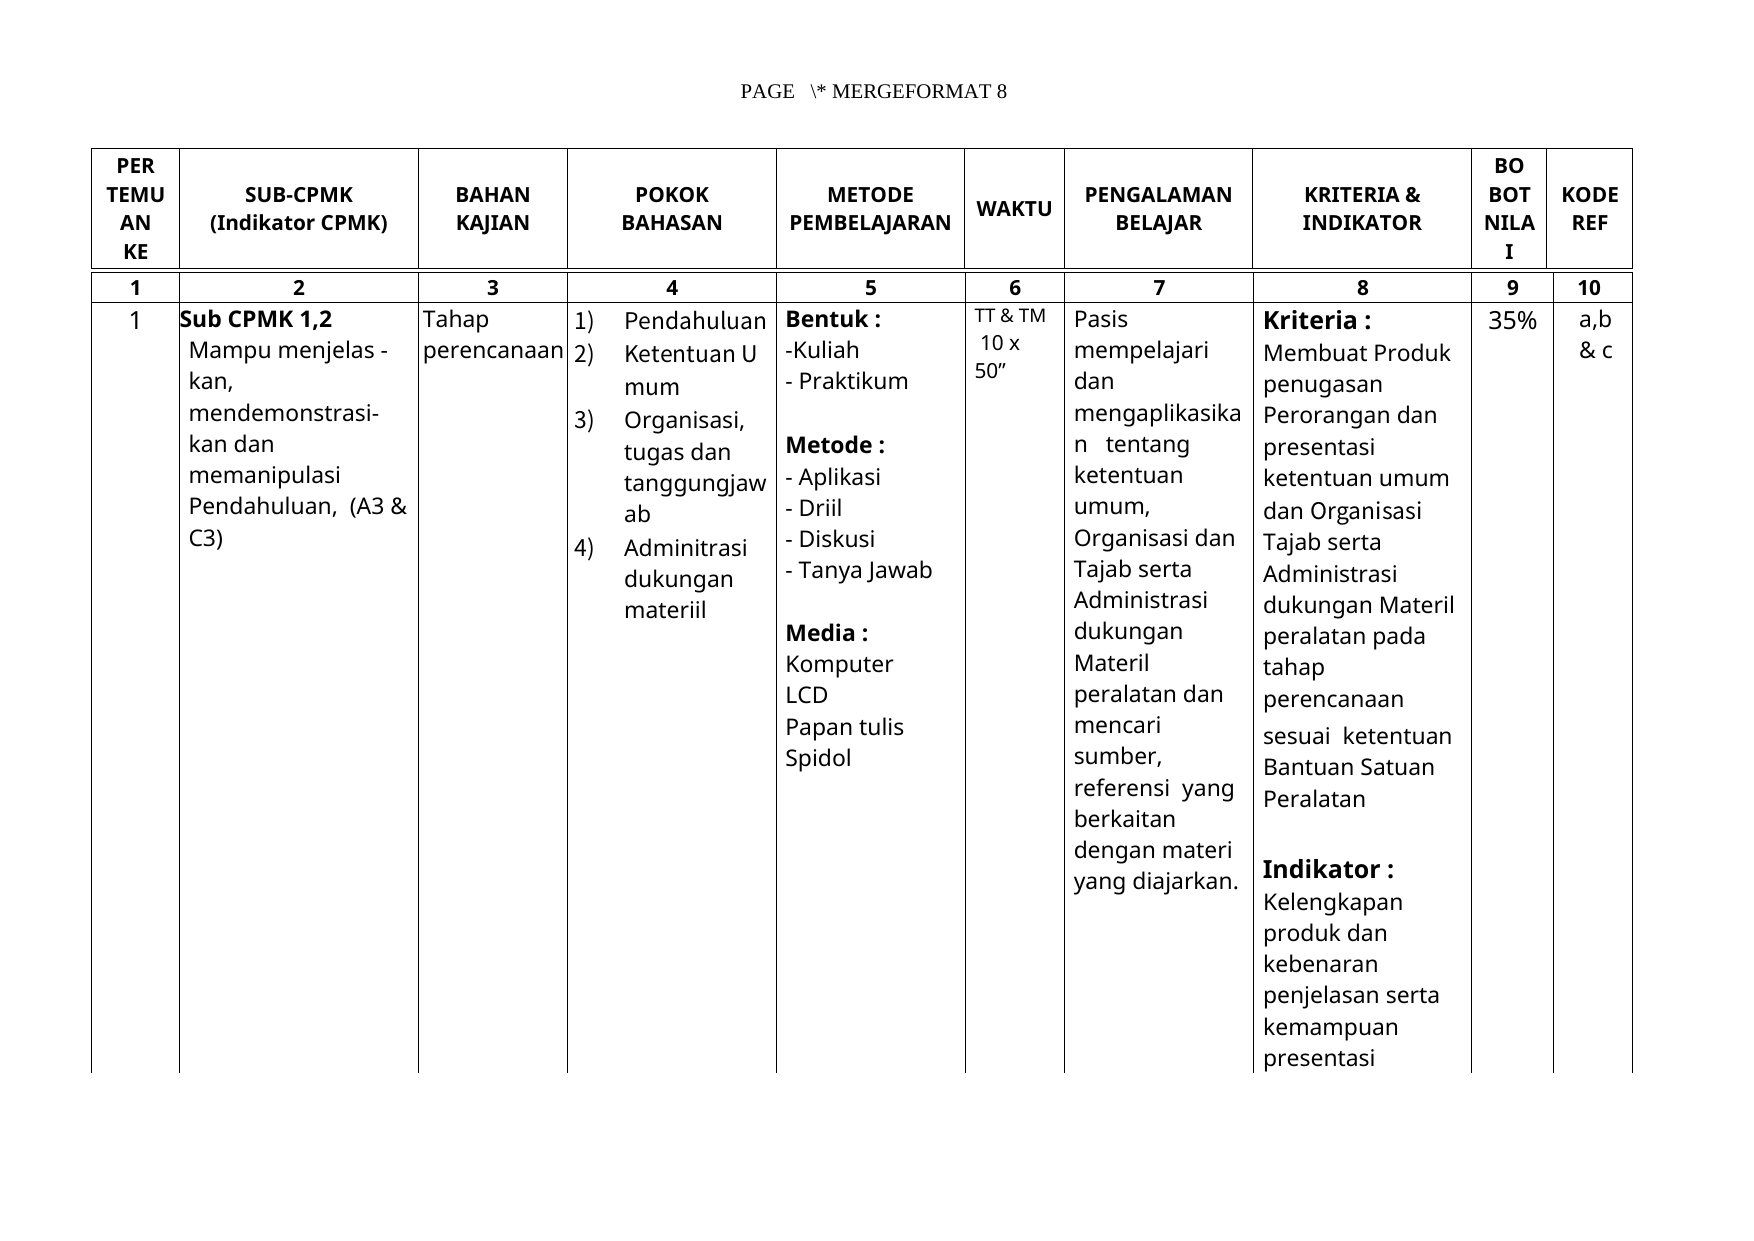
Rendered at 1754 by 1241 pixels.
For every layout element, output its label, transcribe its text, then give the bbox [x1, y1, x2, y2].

table_header POKOK BAHASAN [568, 149, 776, 268]
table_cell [1065, 303, 1253, 1073]
table_header KODE REF [1547, 149, 1632, 268]
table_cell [1254, 303, 1471, 1073]
table_cell a,b & c [1554, 303, 1632, 1073]
table_header PER TEMUAN KE [92, 149, 179, 268]
table_header SUB-CPMK (Indikator CPMK) [180, 149, 418, 268]
table_header 8 [1254, 273, 1471, 302]
table_cell 1 [92, 303, 179, 1073]
table_header 3 [419, 273, 567, 302]
table_header 2 [180, 273, 418, 302]
table_header 4 [568, 273, 776, 302]
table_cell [568, 303, 776, 1073]
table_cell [777, 303, 965, 1073]
table_header 7 [1065, 273, 1253, 302]
table_header 6 [966, 273, 1064, 302]
table_header 5 [777, 273, 965, 302]
table_header BAHAN KAJIAN [419, 149, 567, 268]
table_header 9 [1472, 273, 1553, 302]
table_header 1 [92, 273, 179, 302]
table_cell TT & TM 10 x 50” [966, 303, 1064, 1073]
table_header 10 [1554, 273, 1632, 302]
table_header BO BOT NILAI [1472, 149, 1546, 268]
table_header WAKTU [965, 149, 1064, 268]
table_header METODE PEMBELAJARAN [777, 149, 964, 268]
table_header KRITERIA & INDIKATOR [1253, 149, 1471, 268]
table_cell Tahap perencanaan [419, 303, 567, 1073]
table_header PENGALAMAN BELAJAR [1065, 149, 1252, 268]
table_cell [180, 303, 418, 1073]
table_cell 35% [1472, 303, 1553, 1073]
